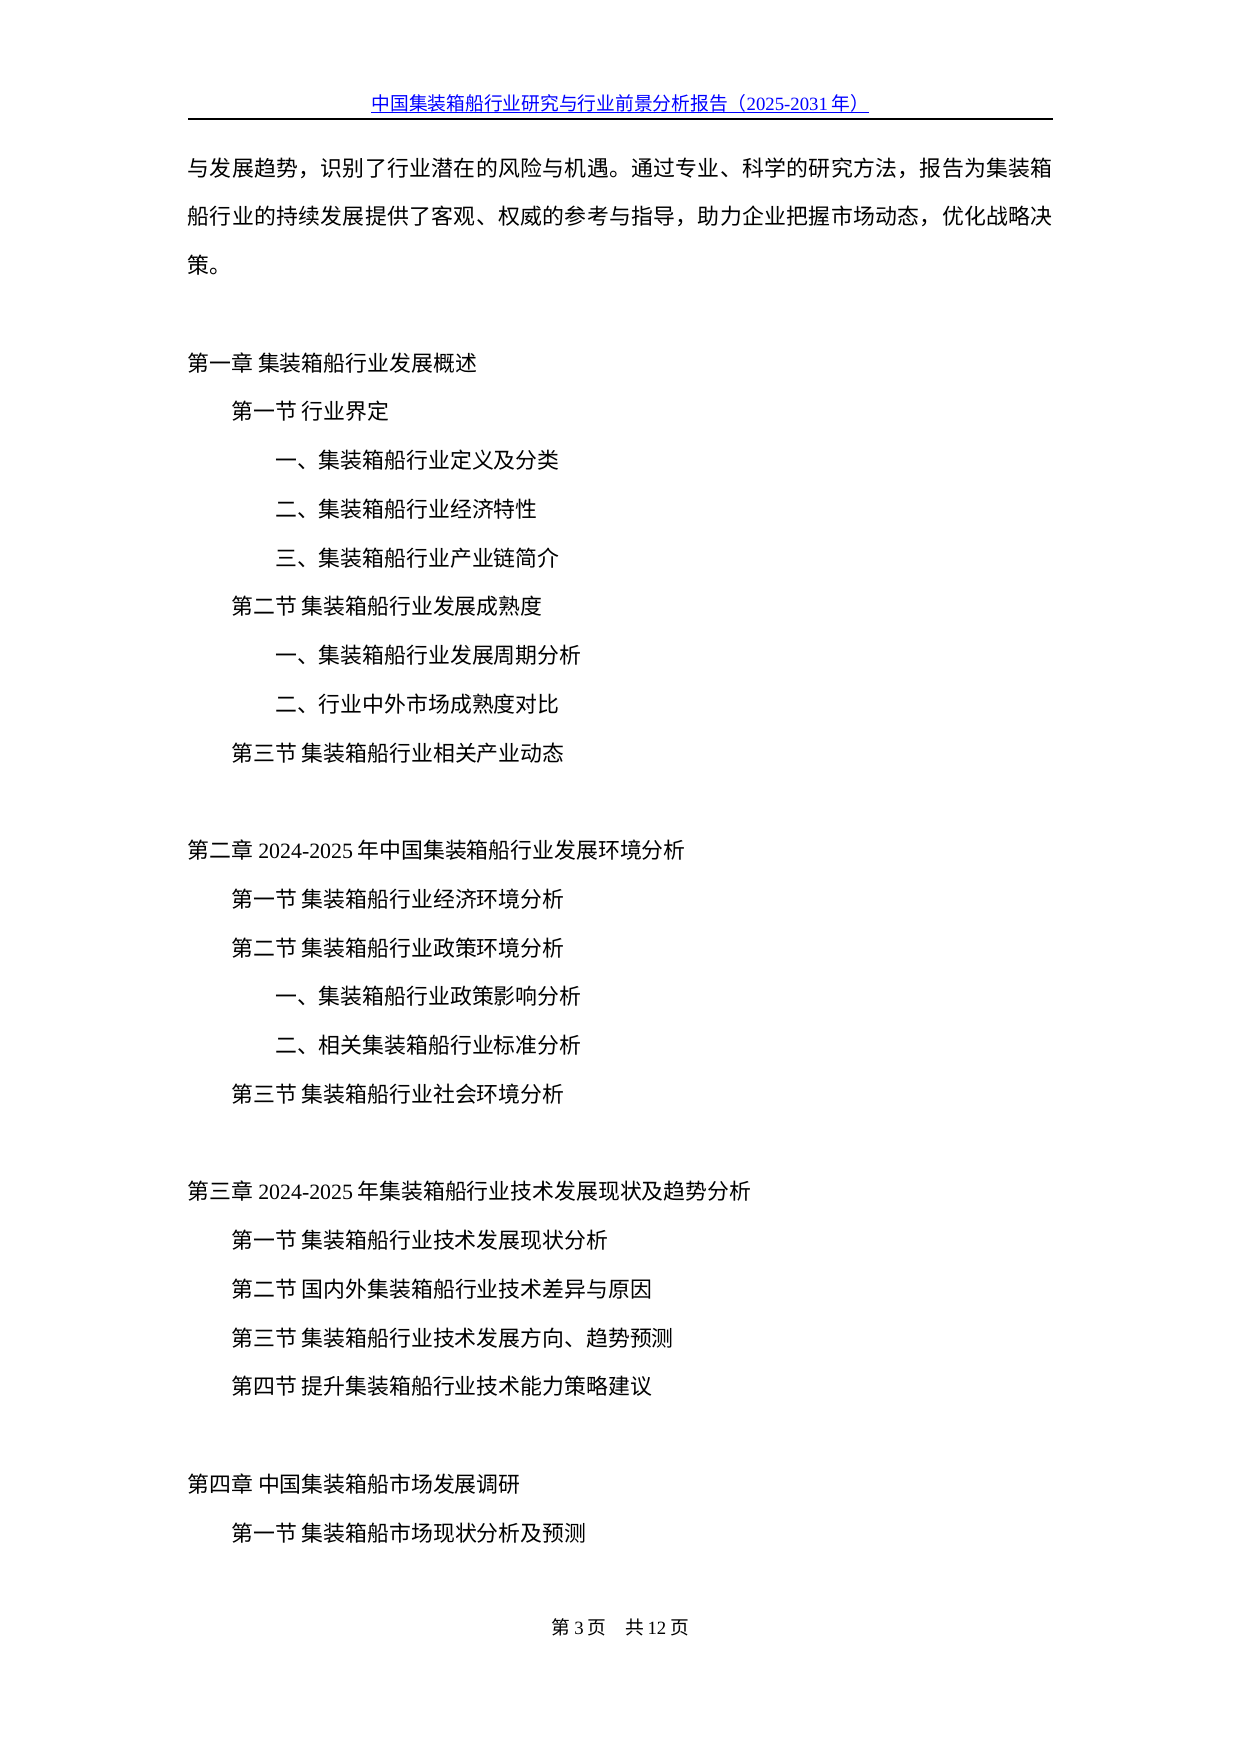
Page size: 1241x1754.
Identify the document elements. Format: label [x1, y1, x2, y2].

text [187, 150, 1053, 1548]
